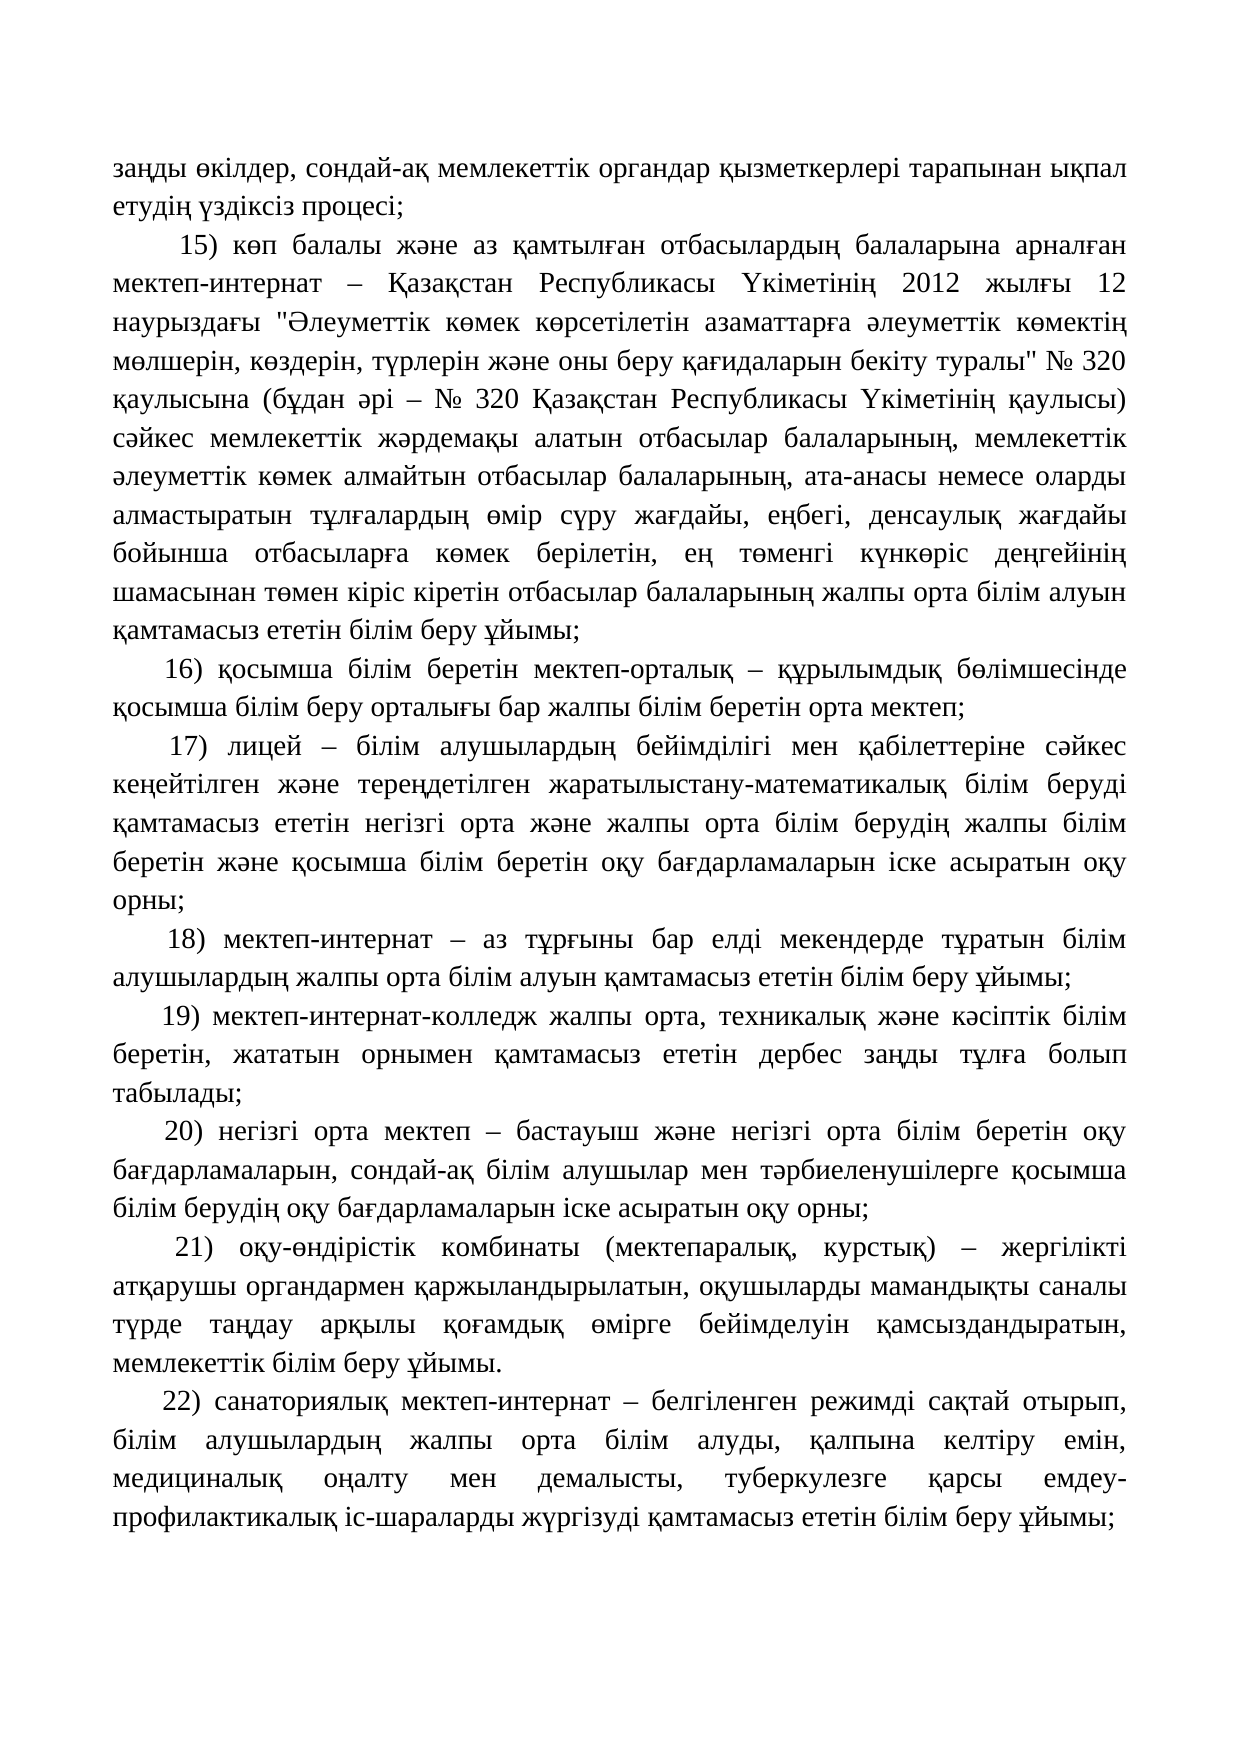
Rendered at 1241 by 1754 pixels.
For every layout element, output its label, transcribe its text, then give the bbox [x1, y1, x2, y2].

text 21) оқу-өндірістік комбинаты (мектепаралық, курстық) – жергілікті атқарушы органдармен қаржыландырылатын, оқушыларды мамандықты саналы түрде таңдау арқылы қоғамдық өмірге бейімделуін қамсыздандыратын, мемлекеттік білім беру ұйымы. [112, 1229, 1128, 1378]
text 17) лицей – білім алушылардың бейiмділiгi мен қабiлеттерiне сәйкес кеңейтілген және тереңдетілген жаратылыстану-математикалық білім беруді қамтамасыз ететін негiзгi орта және жалпы орта білім берудің жалпы білім беретін және қосымша білім беретін оқу бағдарламаларын іске асыратын оқу орны; [112, 728, 1128, 916]
text 15) көп балалы және аз қамтылған отбасылардың балаларына арналған мектеп-интернат – Қазақстан Республикасы Үкіметінің 2012 жылғы 12 наурыздағы "Әлеуметтік көмек көрсетілетін азаматтарға әлеуметтік көмектің мөлшерін, көздерін, түрлерін және оны беру қағидаларын бекіту туралы" № 320 қаулысына (бұдан әрі – № 320 Қазақстан Республикасы Үкіметінің қаулысы) сәйкес мемлекеттік жәрдемақы алатын отбасылар балаларының, мемлекеттік әлеуметтік көмек алмайтын отбасылар балаларының, ата-анасы немесе оларды алмастыратын тұлғалардың өмір сүру жағдайы, еңбегі, денсаулық жағдайы бойынша отбасыларға көмек берілетін, ең төменгі күнкөріс деңгейінің шамасынан төмен кіріс кіретін отбасылар балаларының жалпы орта білім алуын қамтамасыз ететін білім беру ұйымы; [112, 227, 1128, 646]
text 20) негізгі орта мектеп – бастауыш және негізгі орта білім беретін оқу бағдарламаларын, сондай-ақ білім алушылар мен тәрбиеленушілерге қосымша білім берудің оқу бағдарламаларын іске асыратын оқу орны; [112, 1113, 1128, 1224]
text 22) санаториялық мектеп-интернат – белгіленген режимді сақтай отырып, білім алушылардың жалпы орта білім алуды, қалпына келтіру емін, медициналық оңалту мен демалысты, туберкулезге қарсы емдеу-профилактикалық іс-шараларды жүргізуді қамтамасыз ететін білім беру ұйымы; [112, 1383, 1128, 1532]
text 16) қосымша білім беретін мектеп-орталық – құрылымдық бөлімшесінде қосымша білім беру орталығы бар жалпы білім беретін орта мектеп; [112, 651, 1128, 723]
text 18) мектеп-интернат – аз тұрғыны бар елді мекендерде тұратын білім алушылардың жалпы орта білім алуын қамтамасыз ететін білім беру ұйымы; [112, 921, 1128, 993]
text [112, 150, 1128, 222]
text 19) мектеп-интернат-колледж жалпы орта, техникалық және кәсіптік білім беретін, жататын орнымен қамтамасыз ететін дербес заңды тұлға болып табылады; [112, 998, 1128, 1108]
